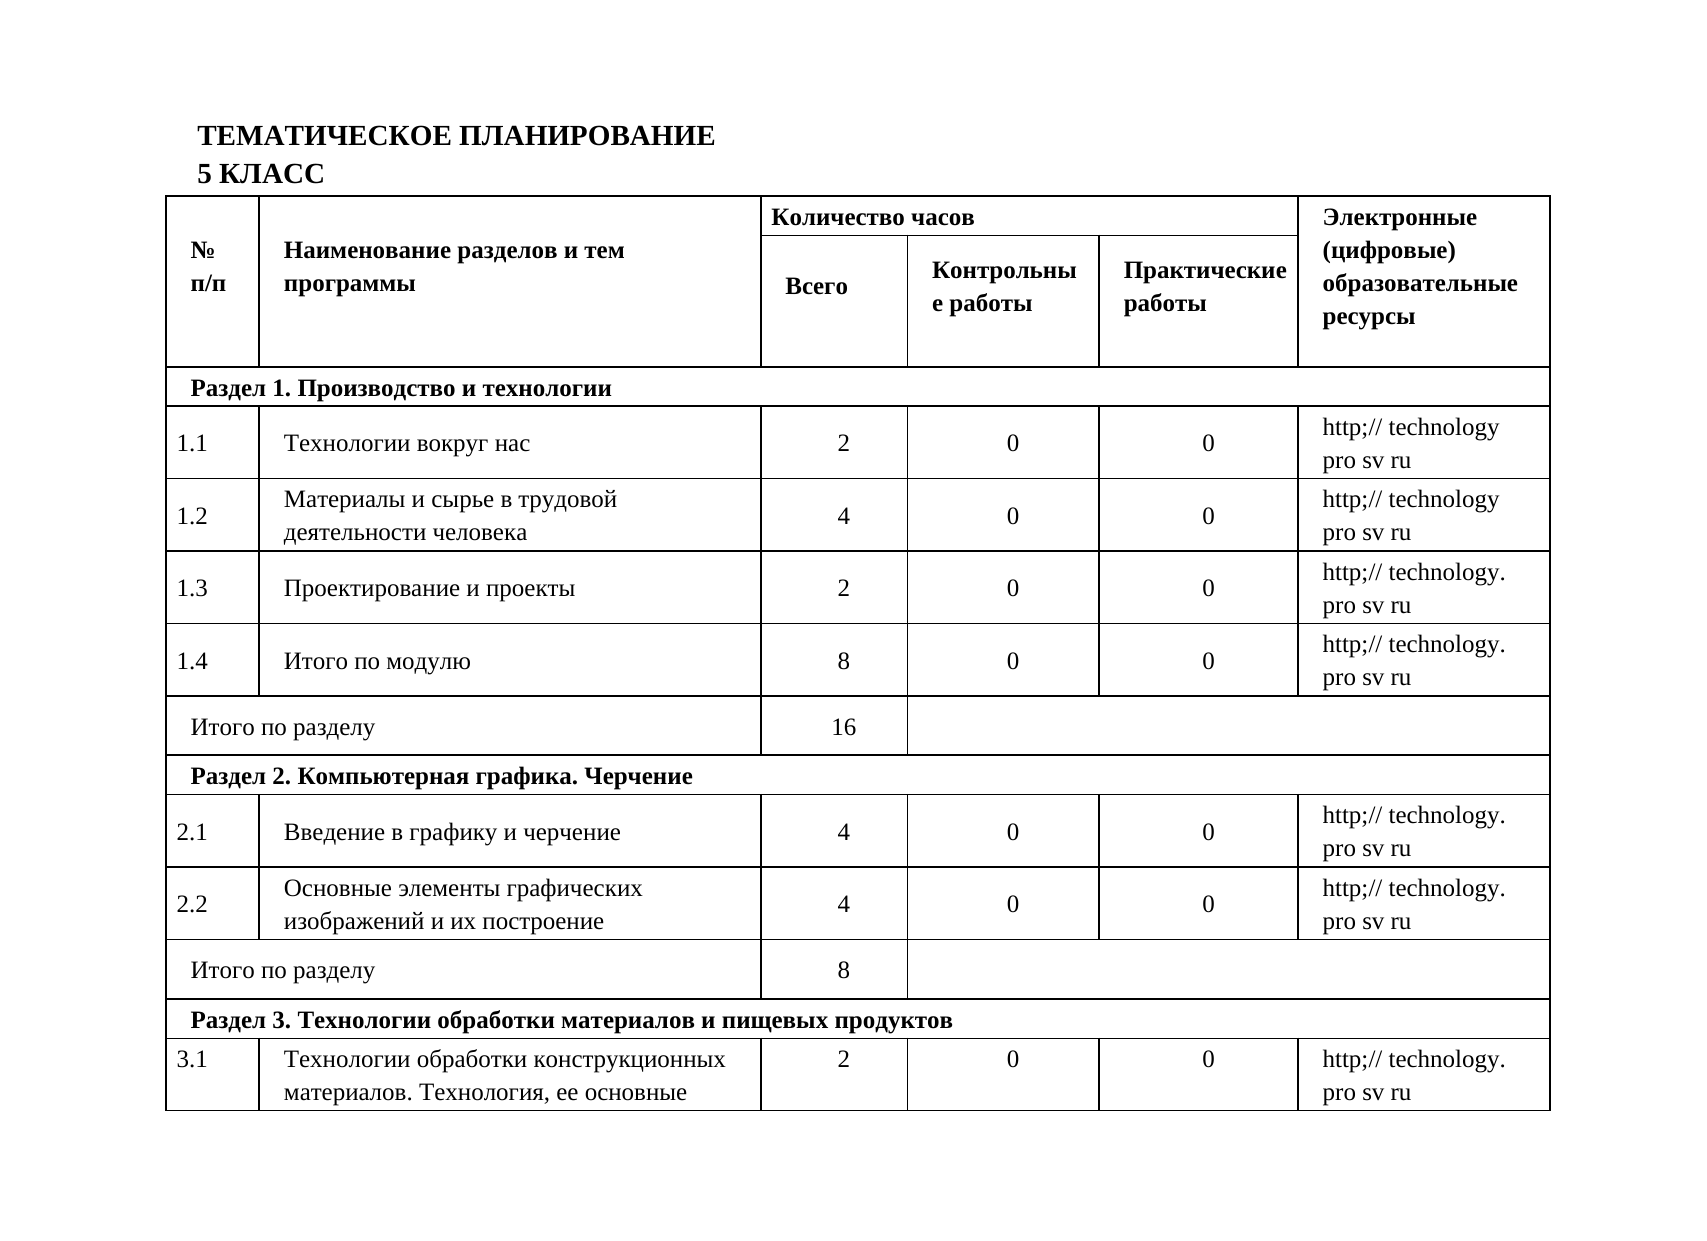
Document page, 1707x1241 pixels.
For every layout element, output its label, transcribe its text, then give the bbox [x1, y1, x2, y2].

table_cell Проектирование и проекты [260, 552, 760, 622]
table_cell 1.4 [167, 624, 258, 695]
table_cell Основные элементы графических изображений и их построение [260, 868, 760, 938]
table_cell [908, 940, 1549, 998]
table_cell Раздел 1. Производство и технологии [167, 368, 1549, 405]
table_cell 0 [908, 407, 1098, 478]
table_cell 0 [908, 868, 1098, 938]
table_cell 0 [1100, 624, 1297, 695]
table_header Количество часов [762, 197, 1297, 234]
table_cell 0 [1100, 407, 1297, 478]
table_cell 0 [908, 624, 1098, 695]
table_cell 0 [908, 1039, 1098, 1110]
table_cell 2 [762, 1039, 907, 1110]
table_cell 0 [908, 795, 1098, 866]
table_cell 2 [762, 552, 907, 622]
table_cell 1.3 [167, 552, 258, 622]
text ТЕМАТИЧЕСКОЕ ПЛАНИРОВАНИЕ [190, 118, 1618, 152]
table_cell http;// technology. pro sv ru [1299, 624, 1549, 695]
table_cell 4 [762, 795, 907, 866]
table_header Электронные (цифровые) образовательные ресурсы [1299, 197, 1549, 366]
table_cell 0 [1100, 795, 1297, 866]
table_cell http;// technology pro sv ru [1299, 479, 1549, 550]
table_cell 4 [762, 868, 907, 938]
table_cell 4 [762, 479, 907, 550]
table_cell http;// technology. pro sv ru [1299, 868, 1549, 938]
table_cell Раздел 2. Компьютерная графика. Черчение [167, 756, 1549, 794]
table_cell Итого по разделу [167, 940, 760, 998]
table_cell Введение в графику и черчение [260, 795, 760, 866]
table_cell Раздел 3. Технологии обработки материалов и пищевых продуктов [167, 1000, 1549, 1037]
table_cell 1.2 [167, 479, 258, 550]
table_cell Итого по разделу [167, 697, 760, 754]
table_cell 1.1 [167, 407, 258, 478]
table_cell 0 [1100, 479, 1297, 550]
table_cell 8 [762, 624, 907, 695]
table_cell 2 [762, 407, 907, 478]
table_header Наименование разделов и тем программы [260, 197, 760, 366]
table_cell http;// technology. pro sv ru [1299, 552, 1549, 622]
table_cell 0 [908, 479, 1098, 550]
table_header № п/п [167, 197, 258, 366]
table_cell Контрольные работы [908, 236, 1098, 366]
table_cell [260, 1039, 760, 1110]
table_cell Итого по модулю [260, 624, 760, 695]
text 5 КЛАСС [190, 157, 1618, 190]
table_cell 0 [1100, 552, 1297, 622]
table_cell 2.2 [167, 868, 258, 938]
table_cell 16 [762, 697, 907, 754]
table_cell Практические работы [1100, 236, 1297, 366]
table_cell Всего [762, 236, 907, 366]
table_cell http;// technology pro sv ru [1299, 407, 1549, 478]
table_cell http;// technology. pro sv ru [1299, 795, 1549, 866]
table_cell 8 [762, 940, 907, 998]
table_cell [1299, 1039, 1549, 1110]
table_cell 0 [1100, 1039, 1297, 1110]
table_cell 0 [908, 552, 1098, 622]
table_cell 0 [1100, 868, 1297, 938]
table_cell 2.1 [167, 795, 258, 866]
table_cell Материалы и сырье в трудовой деятельности человека [260, 479, 760, 550]
table_cell Технологии вокруг нас [260, 407, 760, 478]
table_cell [908, 697, 1549, 754]
table_cell 3.1 [167, 1039, 258, 1110]
